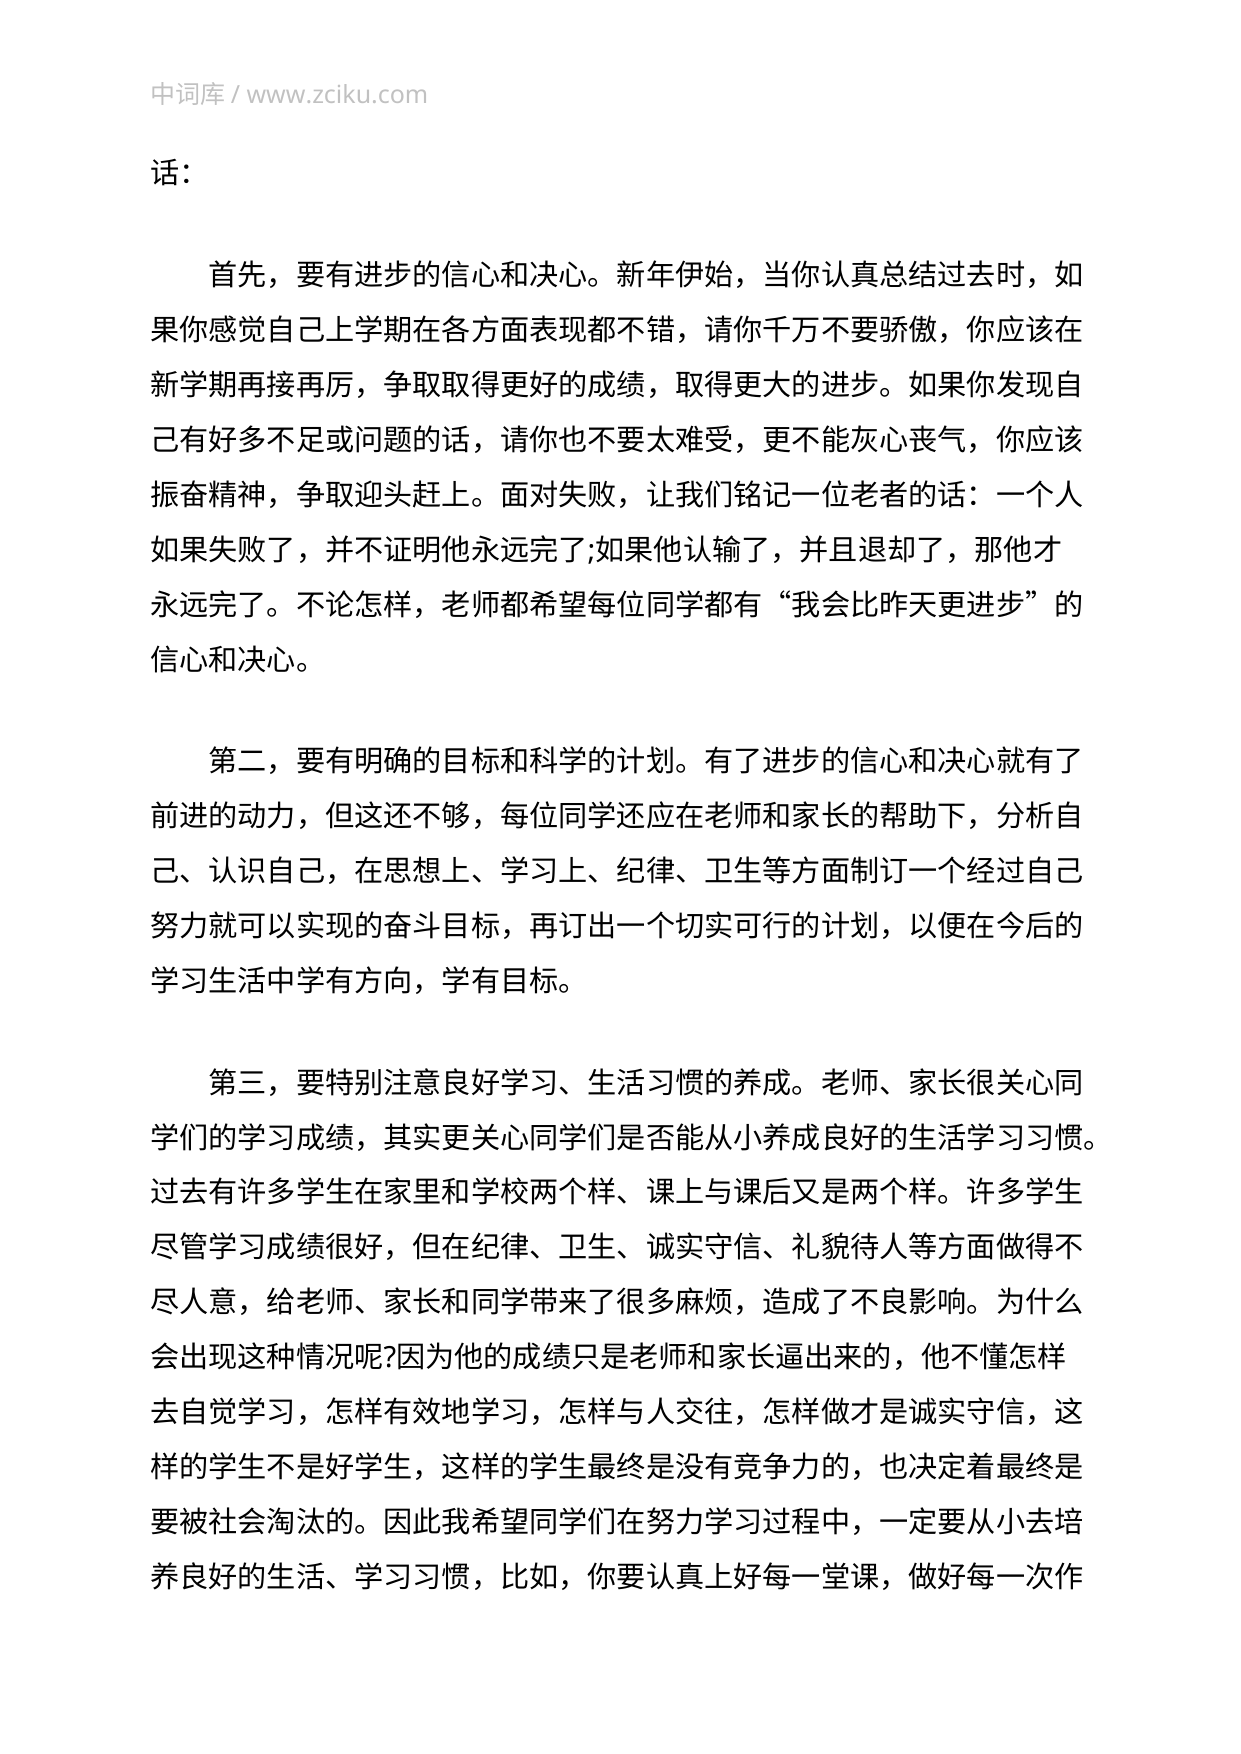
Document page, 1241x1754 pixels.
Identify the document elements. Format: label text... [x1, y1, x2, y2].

text 首先，要有进步的信心和决心。新年伊始，当你认真总结过去时，如果你感觉自己上学期在各方面表现都不错，请你千万不要骄傲，你应该在新学期再接再厉，争取取得更好的成绩，取得更大的进步。如果你发现自己有好多不足或问题的话，请你也不要太难受，更不能灰心丧气，你应该振奋精神，争取迎头赶上。面对失败，让我们铭记一位老者的话：一个人如果失败了，并不证明他永远完了;如果他认输了，并且退却了，那他才永远完了。不论怎样，老师都希望每位同学都有“我会比昨天更进步”的信心和决心。 [150, 252, 1090, 678]
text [150, 1059, 1090, 1596]
text 第二，要有明确的目标和科学的计划。有了进步的信心和决心就有了前进的动力，但这还不够，每位同学还应在老师和家长的帮助下，分析自己、认识自己，在思想上、学习上、纪律、卫生等方面制订一个经过自己努力就可以实现的奋斗目标，再订出一个切实可行的计划，以便在今后的学习生活中学有方向，学有目标。 [150, 738, 1090, 1000]
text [150, 150, 1090, 192]
